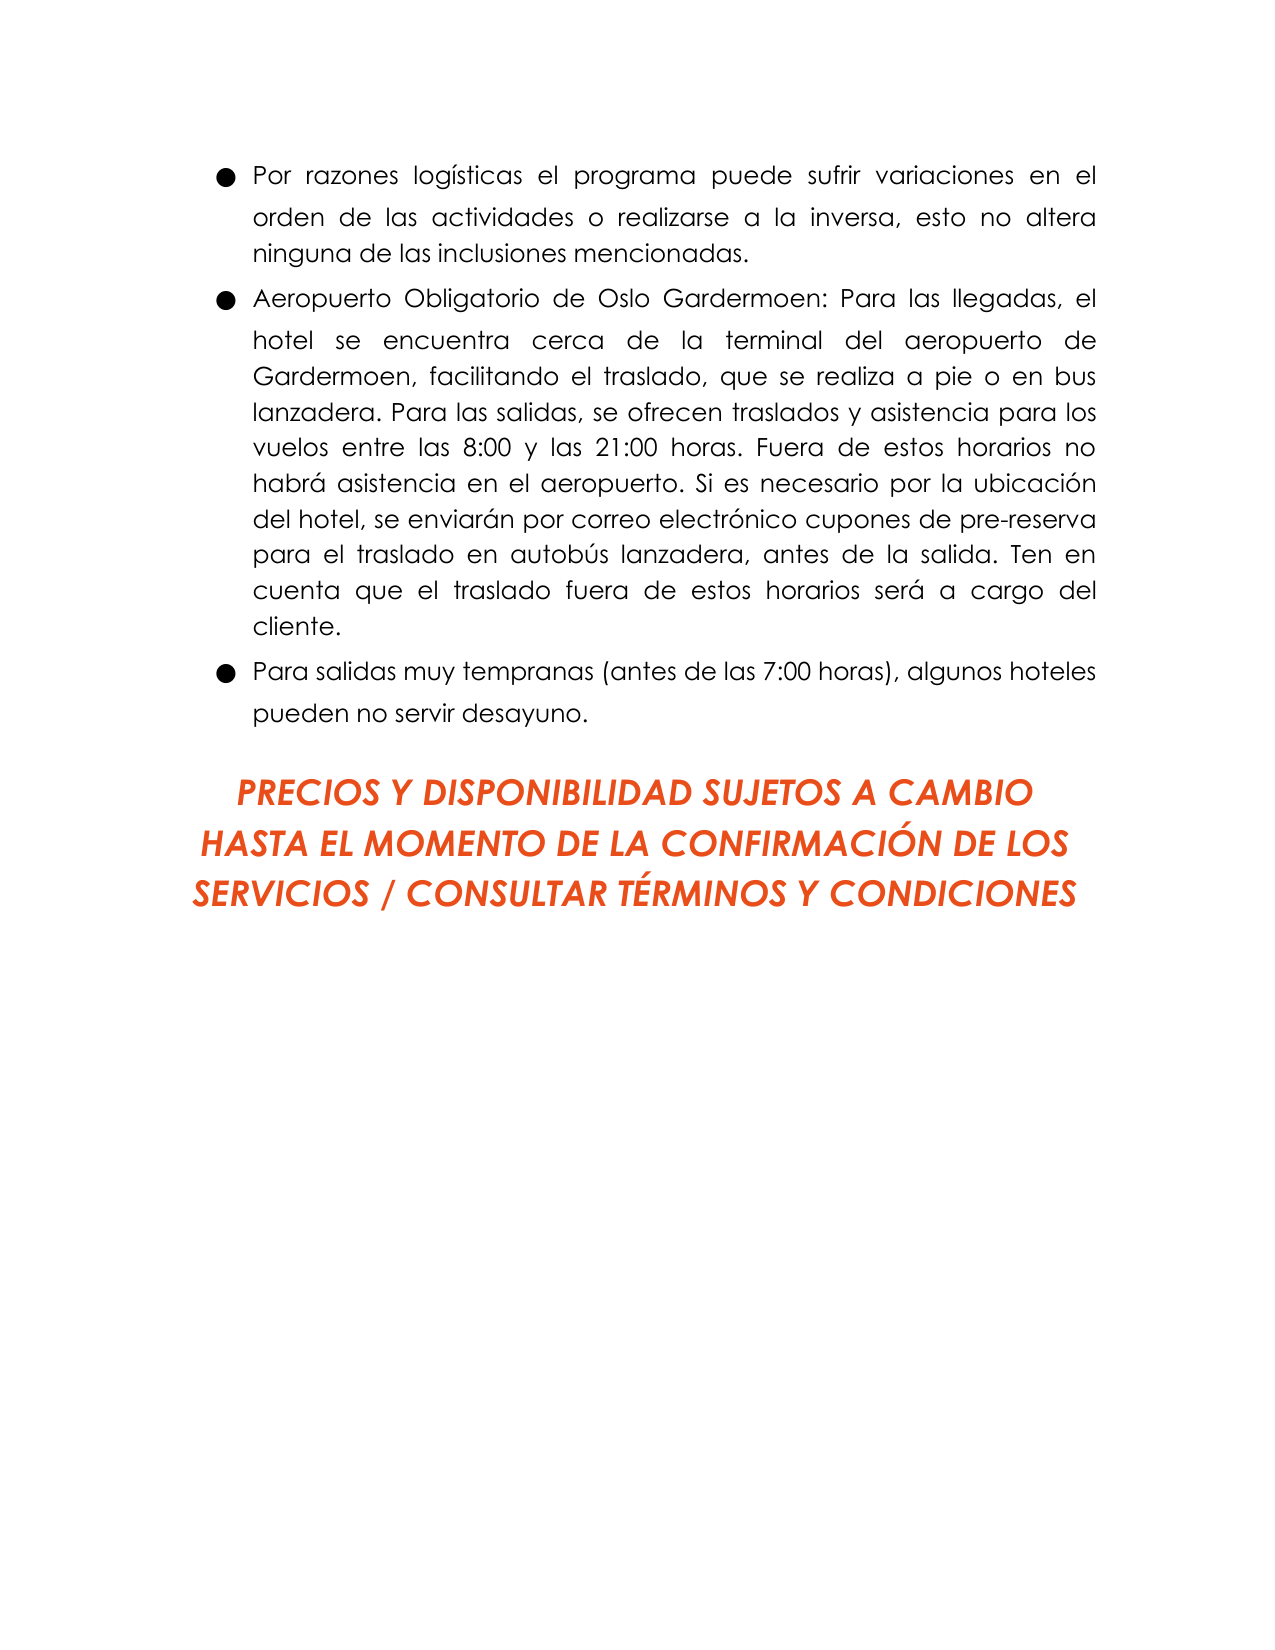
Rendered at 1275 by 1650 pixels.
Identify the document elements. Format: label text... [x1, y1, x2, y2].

text PRECIOS Y DISPONIBILIDAD SUJETOS A CAMBIO HASTA EL MOMENTO DE LA CONFIRMACIÓN DE LOS SERVICIOS / CONSULTAR TÉRMINOS Y CONDICIONES [177, 766, 1098, 918]
list Aeropuerto Obligatorio de Oslo Gardermoen: Para las llegadas, el hotel se encuentra cerca de la terminal del aeropuerto de Gardermoen, facilitando el traslado, que se realiza a pie o en bus lanzadera. Para las salidas, se ofrecen traslados y asistencia para los vuelos entre las 8:00 y las 21:00 horas. Fuera de estos horarios no habrá asistencia en el aeropuerto. Si es necesario por la ubicación del hotel, se enviarán por correo electrónico cupones de pre-reserva para el traslado en autobús lanzadera, antes de la salida. Ten en cuenta que el traslado fuera de estos horarios será a cargo del cliente. [215, 270, 1098, 643]
list Por razones logísticas el programa puede sufrir variaciones en el orden de las actividades o realizarse a la inversa, esto no altera ninguna de las inclusiones mencionadas. [215, 148, 1098, 270]
list Para salidas muy tempranas (antes de las 7:00 horas), algunos hoteles pueden no servir desayuno. [215, 643, 1098, 730]
